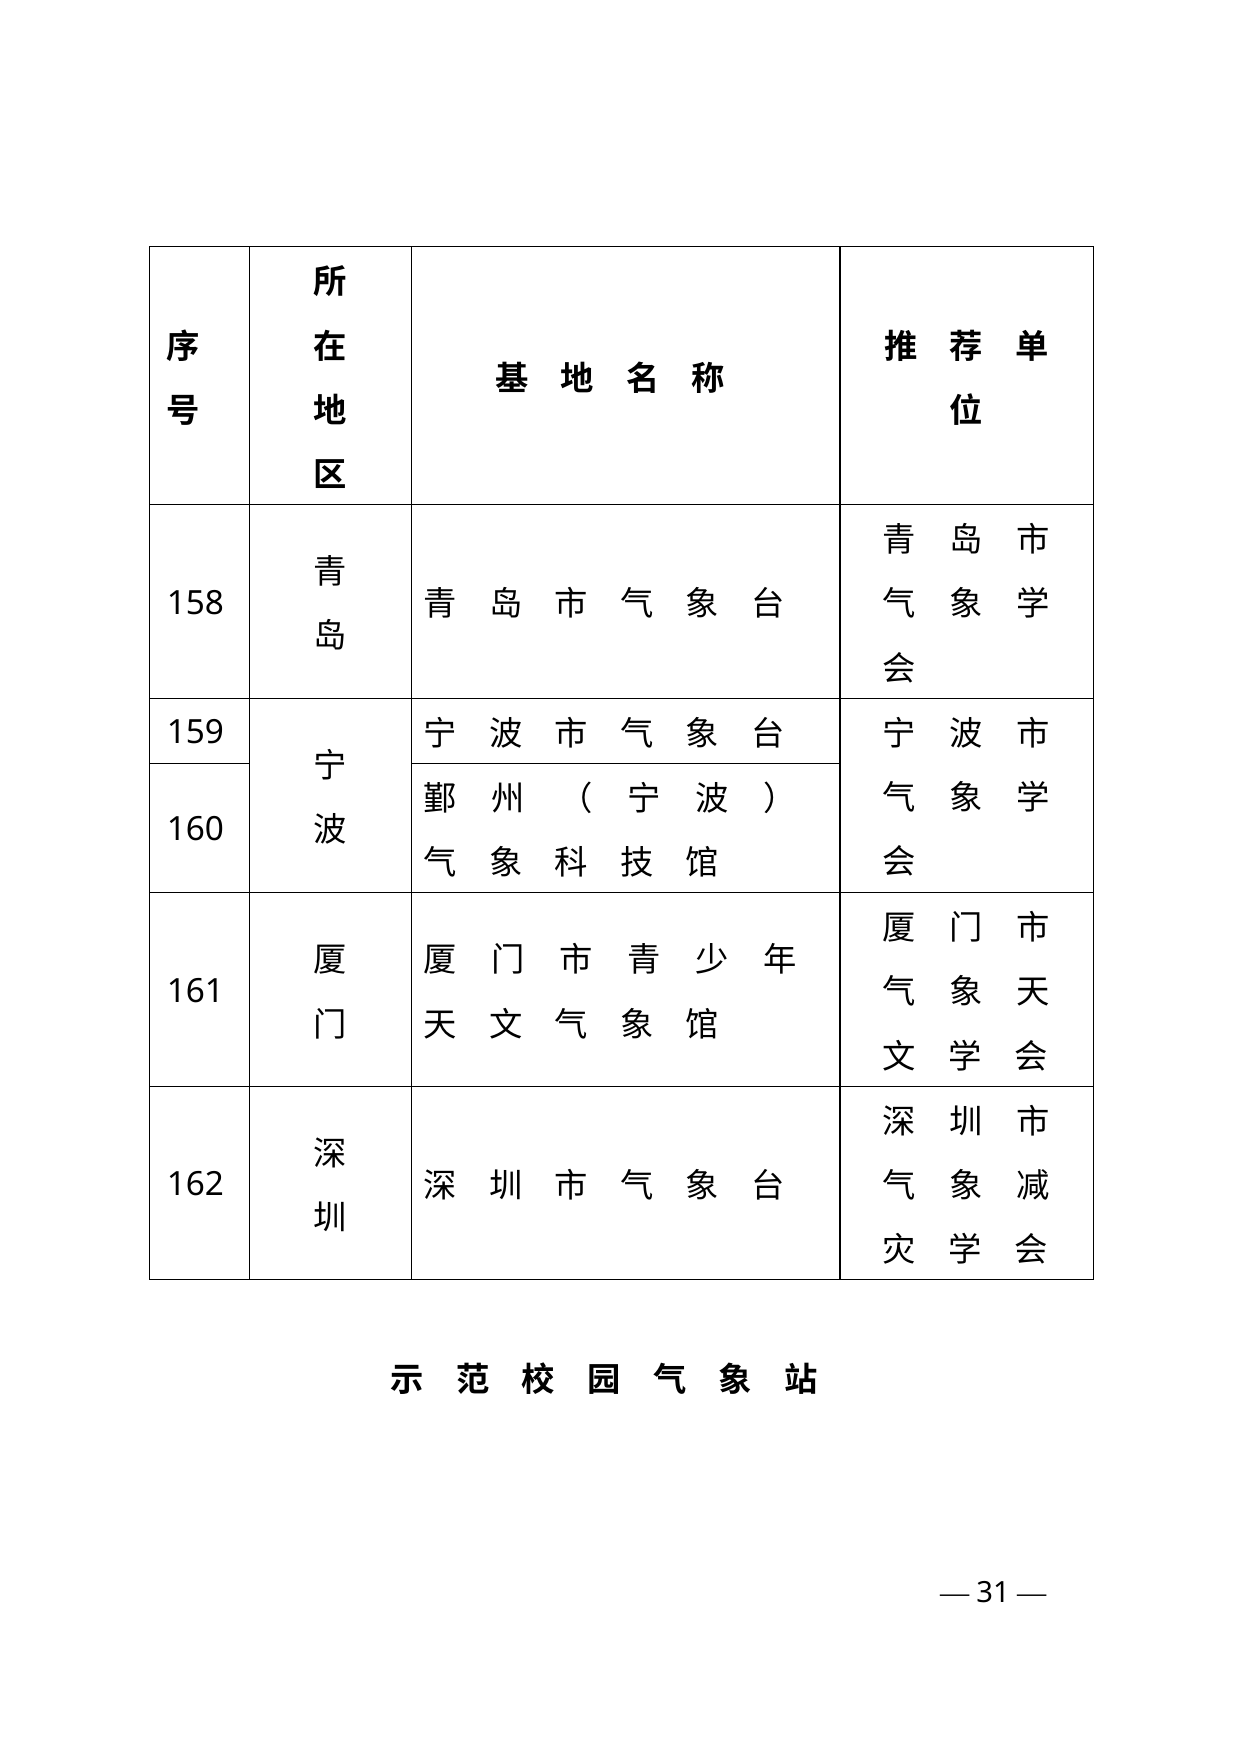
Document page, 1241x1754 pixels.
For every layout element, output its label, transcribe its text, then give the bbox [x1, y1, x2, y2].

table_header 所在地区 [250, 247, 411, 504]
table_cell 深圳市气象减灾学会 [841, 1087, 1093, 1279]
table_cell 158 [150, 505, 249, 697]
table_header 基地名称 [412, 247, 839, 504]
table_cell 青岛 [250, 505, 411, 697]
table_cell 162 [150, 1087, 249, 1279]
table_cell 鄞州（宁波）气象科技馆 [412, 764, 839, 892]
table_cell 深圳市气象台 [412, 1087, 839, 1279]
table_cell 厦门市气象天文学会 [841, 893, 1093, 1086]
table_cell 161 [150, 893, 249, 1086]
table_cell 青岛市气象学会 [841, 505, 1093, 697]
table_cell 厦门 [250, 893, 411, 1086]
table_cell 宁波市气象台 [412, 699, 839, 763]
text 示范校园气象站 [161, 1344, 1079, 1408]
table_cell 青岛市气象台 [412, 505, 839, 697]
table_cell 厦门市青少年天文气象馆 [412, 893, 839, 1086]
table_header 序号 [150, 247, 249, 504]
table_header 推荐单位 [841, 247, 1093, 504]
table_cell 159 [150, 699, 249, 763]
table_cell 宁波 [250, 699, 411, 892]
table_cell 深圳 [250, 1087, 411, 1279]
table_cell 160 [150, 764, 249, 892]
table_cell 宁波市气象学会 [841, 699, 1093, 892]
